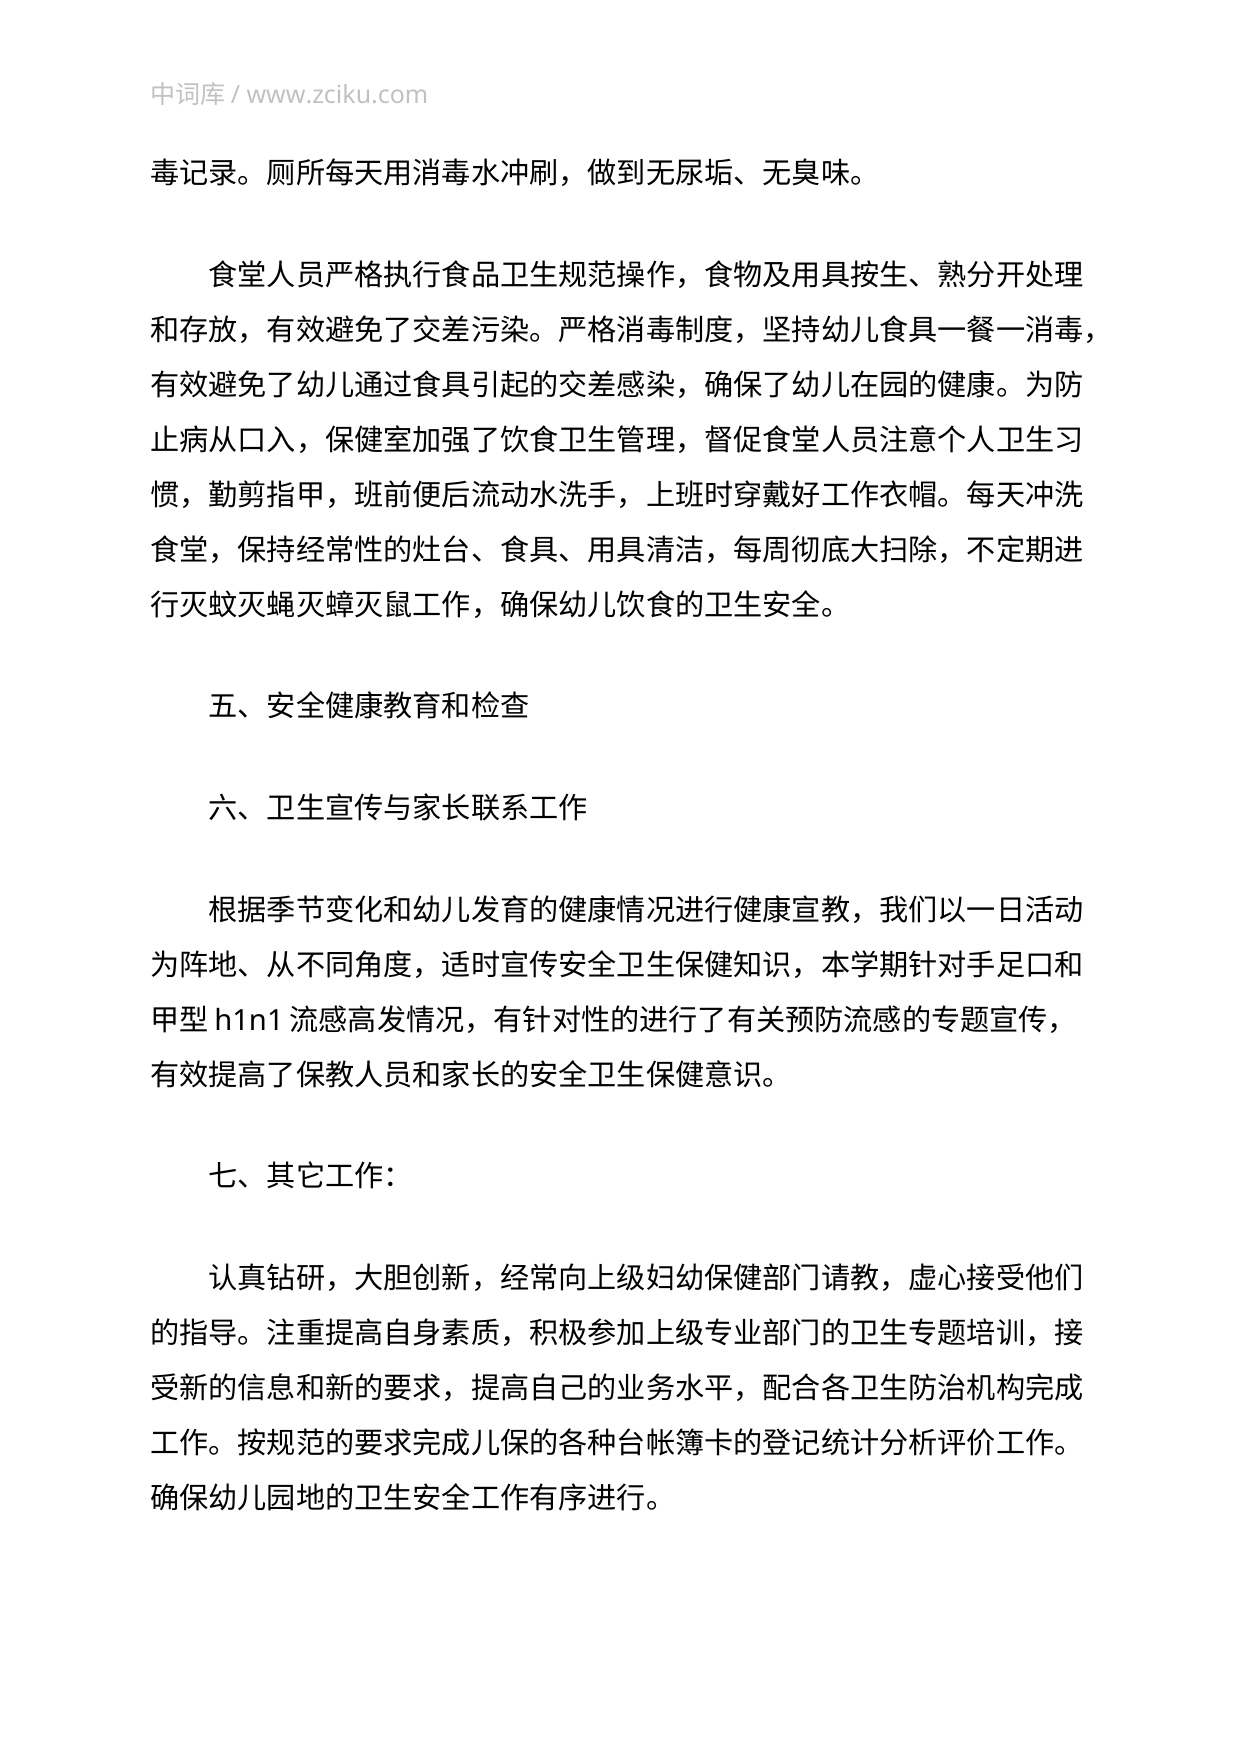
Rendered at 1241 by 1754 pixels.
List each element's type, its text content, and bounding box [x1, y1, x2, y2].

text 认真钻研，大胆创新，经常向上级妇幼保健部门请教，虚心接受他们的指导。注重提高自身素质，积极参加上级专业部门的卫生专题培训，接受新的信息和新的要求，提高自己的业务水平，配合各卫生防治机构完成工作。按规范的要求完成儿保的各种台帐簿卡的登记统计分析评价工作。确保幼儿园地的卫生安全工作有序进行。 [150, 1255, 1090, 1517]
text 五、安全健康教育和检查 [150, 683, 1090, 725]
text 七、其它工作： [150, 1153, 1090, 1195]
text 食堂人员严格执行食品卫生规范操作，食物及用具按生、熟分开处理和存放，有效避免了交差污染。严格消毒制度，坚持幼儿食具一餐一消毒，有效避免了幼儿通过食具引起的交差感染，确保了幼儿在园的健康。为防止病从口入，保健室加强了饮食卫生管理，督促食堂人员注意个人卫生习惯，勤剪指甲，班前便后流动水洗手，上班时穿戴好工作衣帽。每天冲洗食堂，保持经常性的灶台、食具、用具清洁，每周彻底大扫除，不定期进行灭蚊灭蝇灭蟑灭鼠工作，确保幼儿饮食的卫生安全。 [150, 252, 1090, 623]
text 六、卫生宣传与家长联系工作 [150, 785, 1090, 827]
text 根据季节变化和幼儿发育的健康情况进行健康宣教，我们以一日活动为阵地、从不同角度，适时宣传安全卫生保健知识，本学期针对手足口和甲型h1n1流感高发情况，有针对性的进行了有关预防流感的专题宣传，有效提高了保教人员和家长的安全卫生保健意识。 [150, 886, 1090, 1093]
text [150, 150, 1090, 192]
